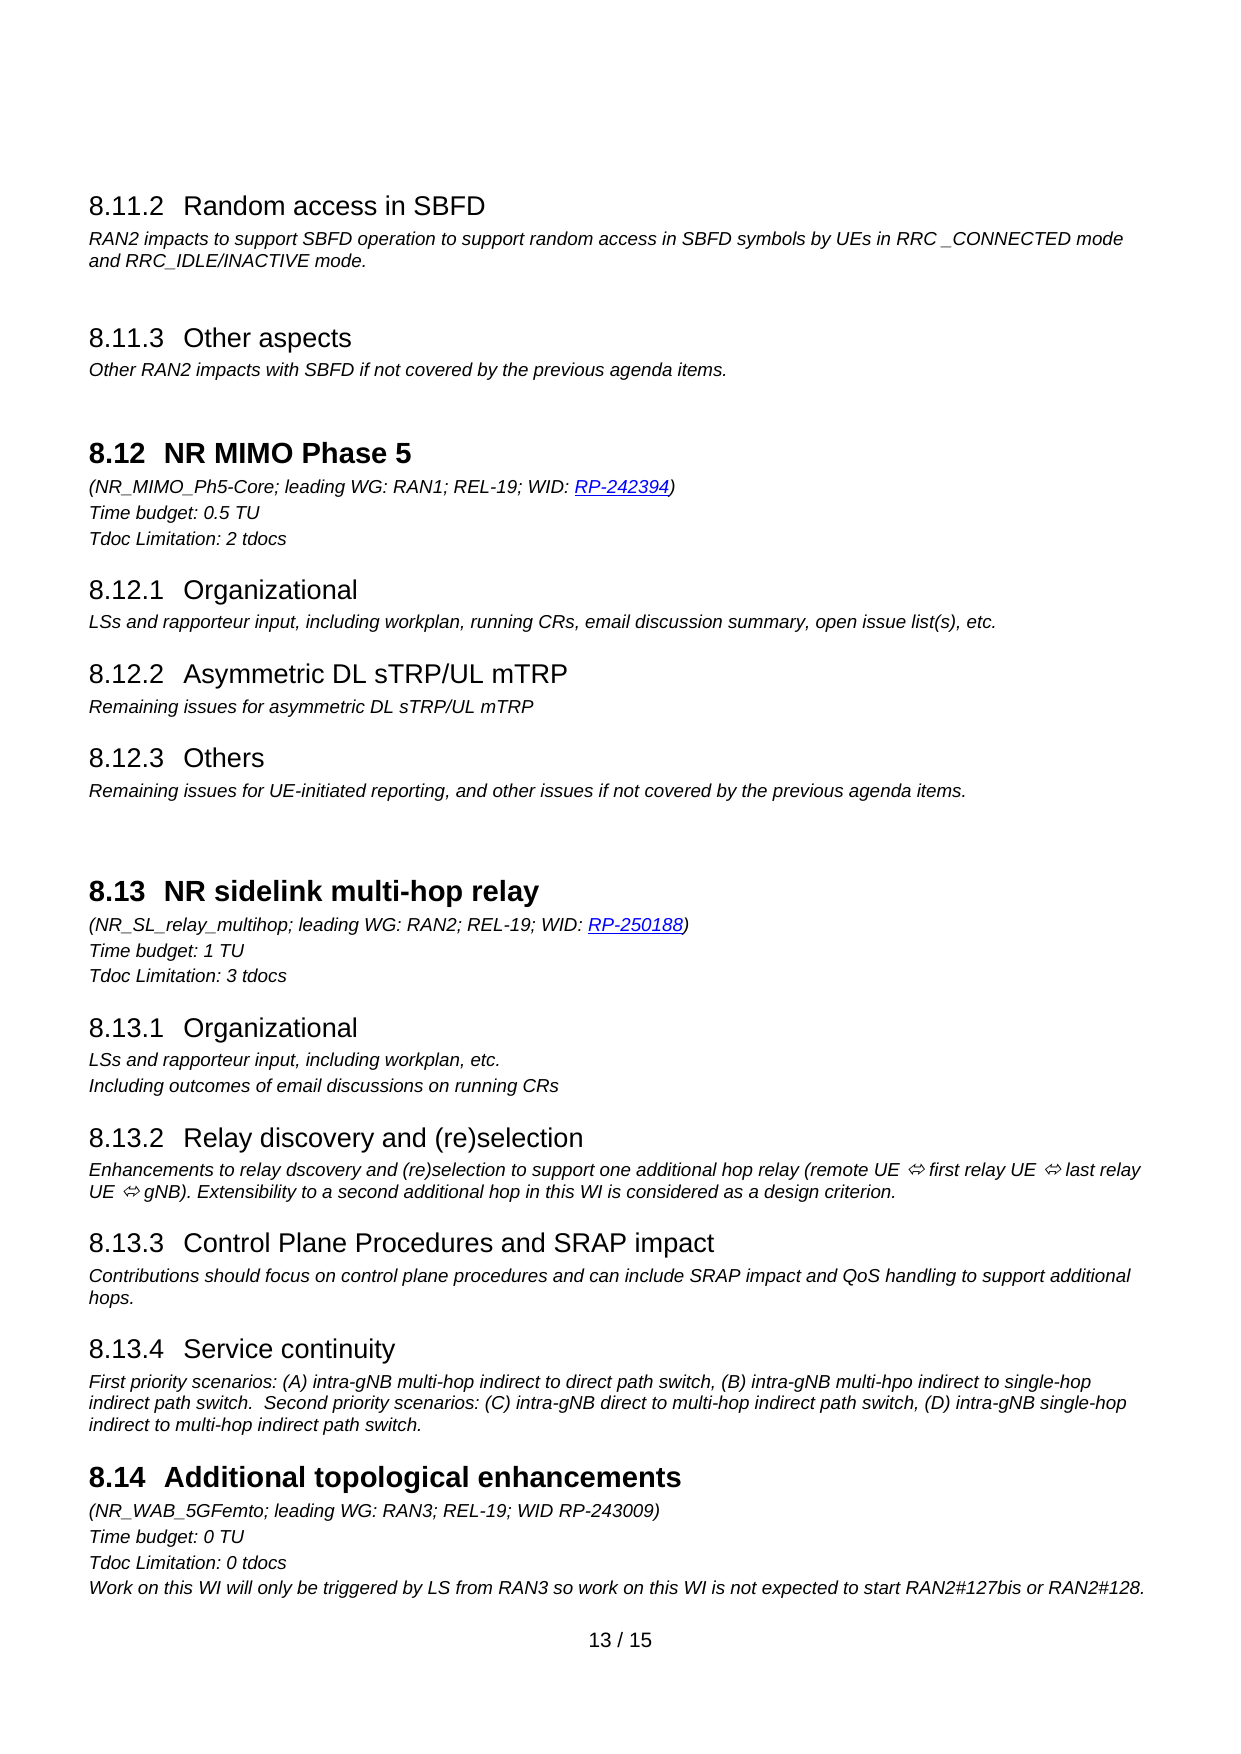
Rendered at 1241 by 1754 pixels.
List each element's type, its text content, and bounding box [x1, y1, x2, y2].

text LSs and rapporteur input, including workplan, etc. [89, 1049, 1152, 1071]
subtitle 8.13.3 Control Plane Procedures and SRAP impact [89, 1227, 1152, 1259]
text Tdoc Limitation: 0 tdocs [89, 1551, 1152, 1573]
text LSs and rapporteur input, including workplan, running CRs, email discussion summary, open issue list(s), etc. [89, 611, 1152, 633]
text (NR_MIMO_Ph5-Core; leading WG: RAN1; REL-19; WID: RP-242394) [89, 476, 1152, 497]
text Remaining issues for asymmetric DL sTRP/UL mTRP [89, 695, 1152, 717]
text Work on this WI will only be triggered by LS from RAN3 so work on this WI is not expected to start RAN2#127bis or RAN2#128. [89, 1577, 1152, 1599]
text Time budget: 1 TU [89, 939, 1152, 961]
subtitle 8.12.3 Others [89, 742, 1152, 773]
text Enhancements to relay dscovery and (re)selection to support one additional hop relay (remote UE first relay UE last relay UE gNB). Extensibility to a second additional hop in this WI is considered as a design criterion. [89, 1159, 1152, 1202]
text (NR_SL_relay_multihop; leading WG: RAN2; REL-19; WID: RP-250188) [89, 914, 1152, 935]
text First priority scenarios: (A) intra-gNB multi-hop indirect to direct path switch, (B) intra-gNB multi-hpo indirect to single-hop indirect path switch. Second priority scenarios: (C) intra-gNB direct to multi-hop indirect path switch, (D) intra-gNB single-hop indirect to multi-hop indirect path switch. [89, 1371, 1152, 1435]
text Tdoc Limitation: 2 tdocs [89, 527, 1152, 549]
subtitle 8.12.1 Organizational [89, 574, 1152, 605]
text Contributions should focus on control plane procedures and can include SRAP impact and QoS handling to support additional hops. [89, 1265, 1152, 1308]
subtitle 8.12.2 Asymmetric DL sTRP/UL mTRP [89, 658, 1152, 689]
subtitle 8.13.1 Organizational [89, 1012, 1152, 1043]
text Time budget: 0.5 TU [89, 502, 1152, 523]
subtitle 8.11.2 Random access in SBFD [89, 190, 1152, 222]
subtitle 8.12 NR MIMO Phase 5 [89, 436, 1152, 469]
subtitle 8.11.3 Other aspects [89, 322, 1152, 353]
subtitle 8.13.4 Service continuity [89, 1333, 1152, 1364]
text Remaining issues for UE-initiated reporting, and other issues if not covered by the previous agenda items. [89, 779, 1152, 801]
text Other RAN2 impacts with SBFD if not covered by the previous agenda items. [89, 359, 1152, 381]
subtitle 8.13.2 Relay discovery and (re)selection [89, 1122, 1152, 1153]
text Time budget: 0 TU [89, 1526, 1152, 1547]
subtitle 8.13 NR sidelink multi-hop relay [89, 874, 1152, 907]
text Including outcomes of email discussions on running CRs [89, 1075, 1152, 1097]
text Tdoc Limitation: 3 tdocs [89, 965, 1152, 987]
text (NR_WAB_5GFemto; leading WG: RAN3; REL-19; WID RP-243009) [89, 1500, 1152, 1522]
text RAN2 impacts to support SBFD operation to support random access in SBFD symbols by UEs in RRC _CONNECTED mode and RRC_IDLE/INACTIVE mode. [89, 228, 1152, 271]
subtitle 8.14 Additional topological enhancements [89, 1460, 1152, 1494]
